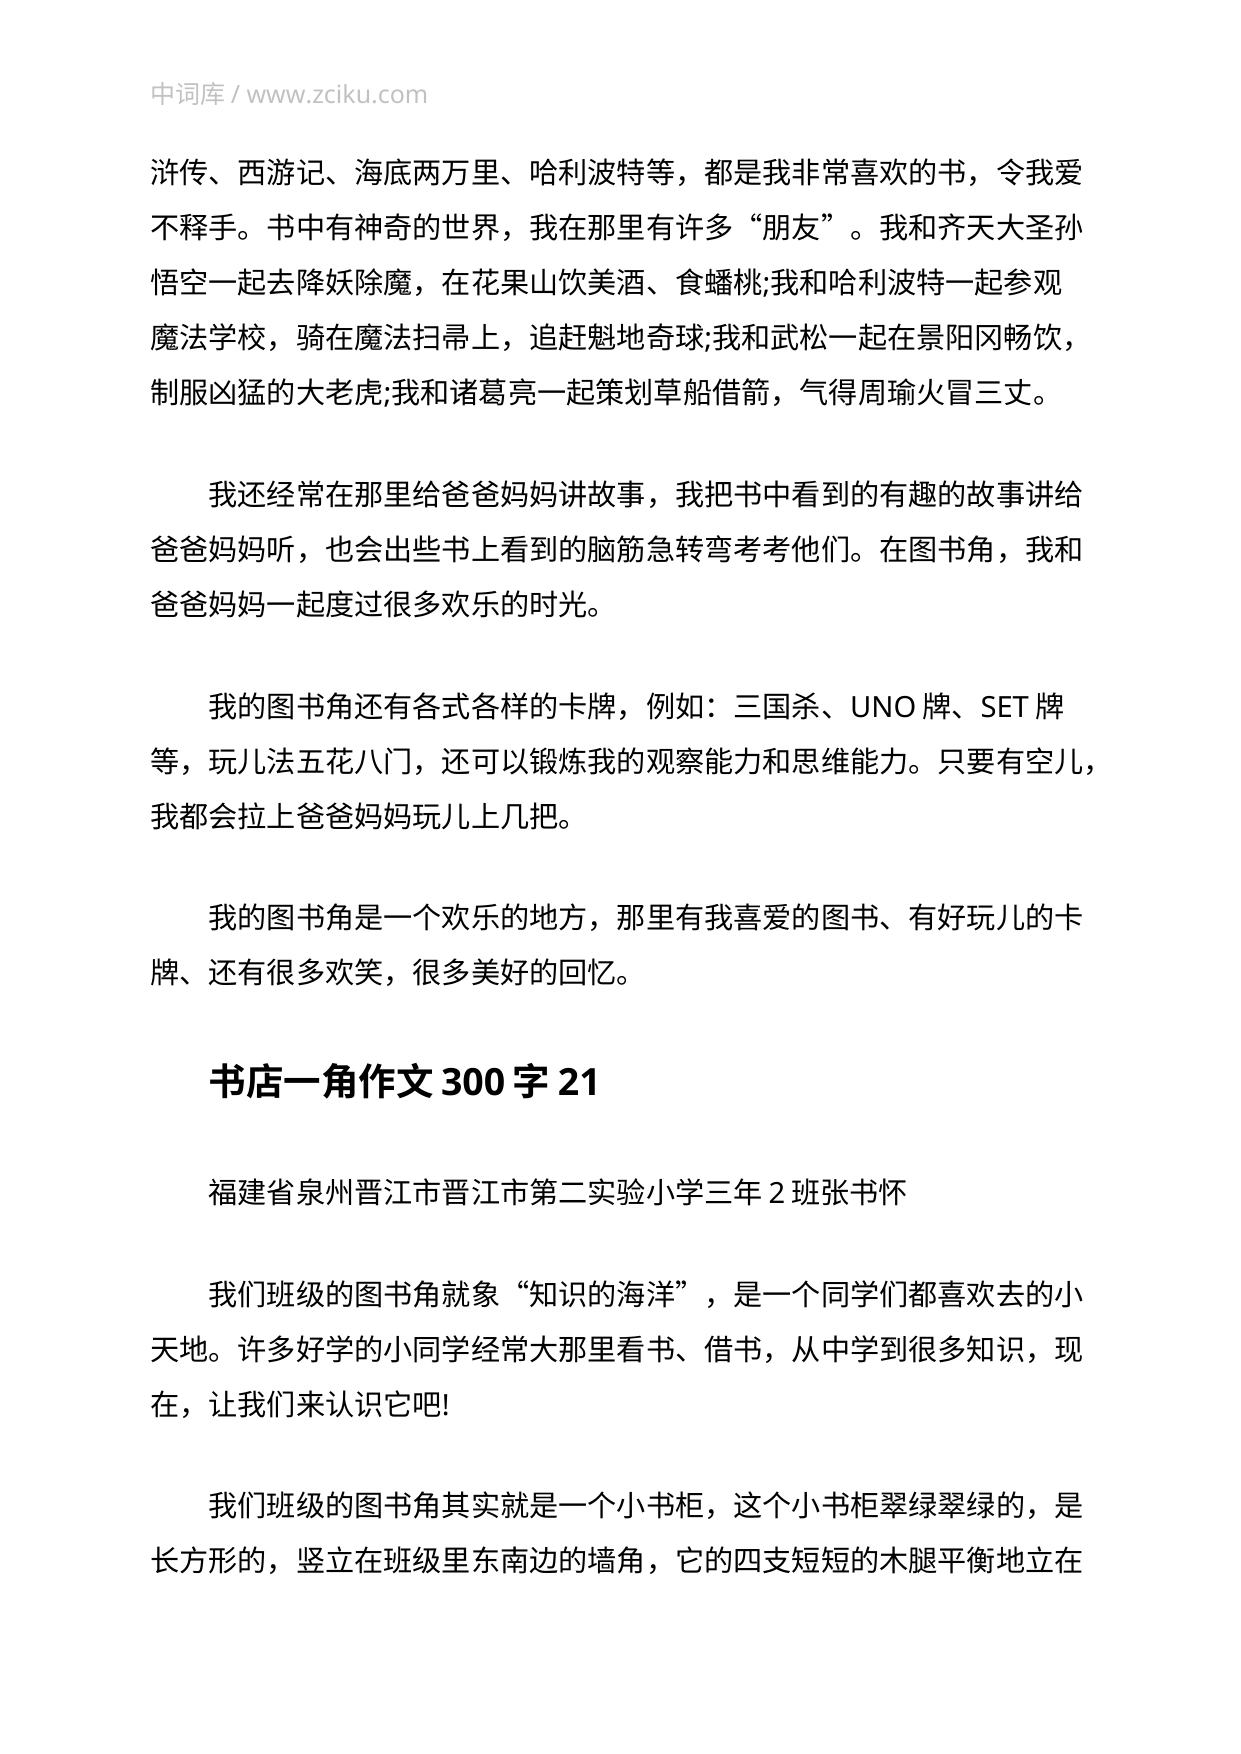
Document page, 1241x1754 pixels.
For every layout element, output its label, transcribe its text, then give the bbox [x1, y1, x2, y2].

text 福建省泉州晋江市晋江市第二实验小学三年2班张书怀 [150, 1169, 1090, 1212]
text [150, 1483, 1090, 1580]
text 我的图书角是一个欢乐的地方，那里有我喜爱的图书、有好玩儿的卡牌、还有很多欢笑，很多美好的回忆。 [150, 895, 1090, 992]
text 我们班级的图书角就象“知识的海洋”，是一个同学们都喜欢去的小天地。许多好学的小同学经常大那里看书、借书，从中学到很多知识，现在，让我们来认识它吧! [150, 1271, 1090, 1423]
text 书店一角作文300字21 [150, 1052, 1090, 1106]
text 我还经常在那里给爸爸妈妈讲故事，我把书中看到的有趣的故事讲给爸爸妈妈听，也会出些书上看到的脑筋急转弯考考他们。在图书角，我和爸爸妈妈一起度过很多欢乐的时光。 [150, 472, 1090, 624]
text 我的图书角还有各式各样的卡牌，例如：三国杀、UNO牌、SET牌等，玩儿法五花八门，还可以锻炼我的观察能力和思维能力。只要有空儿，我都会拉上爸爸妈妈玩儿上几把。 [150, 683, 1090, 836]
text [150, 150, 1090, 412]
